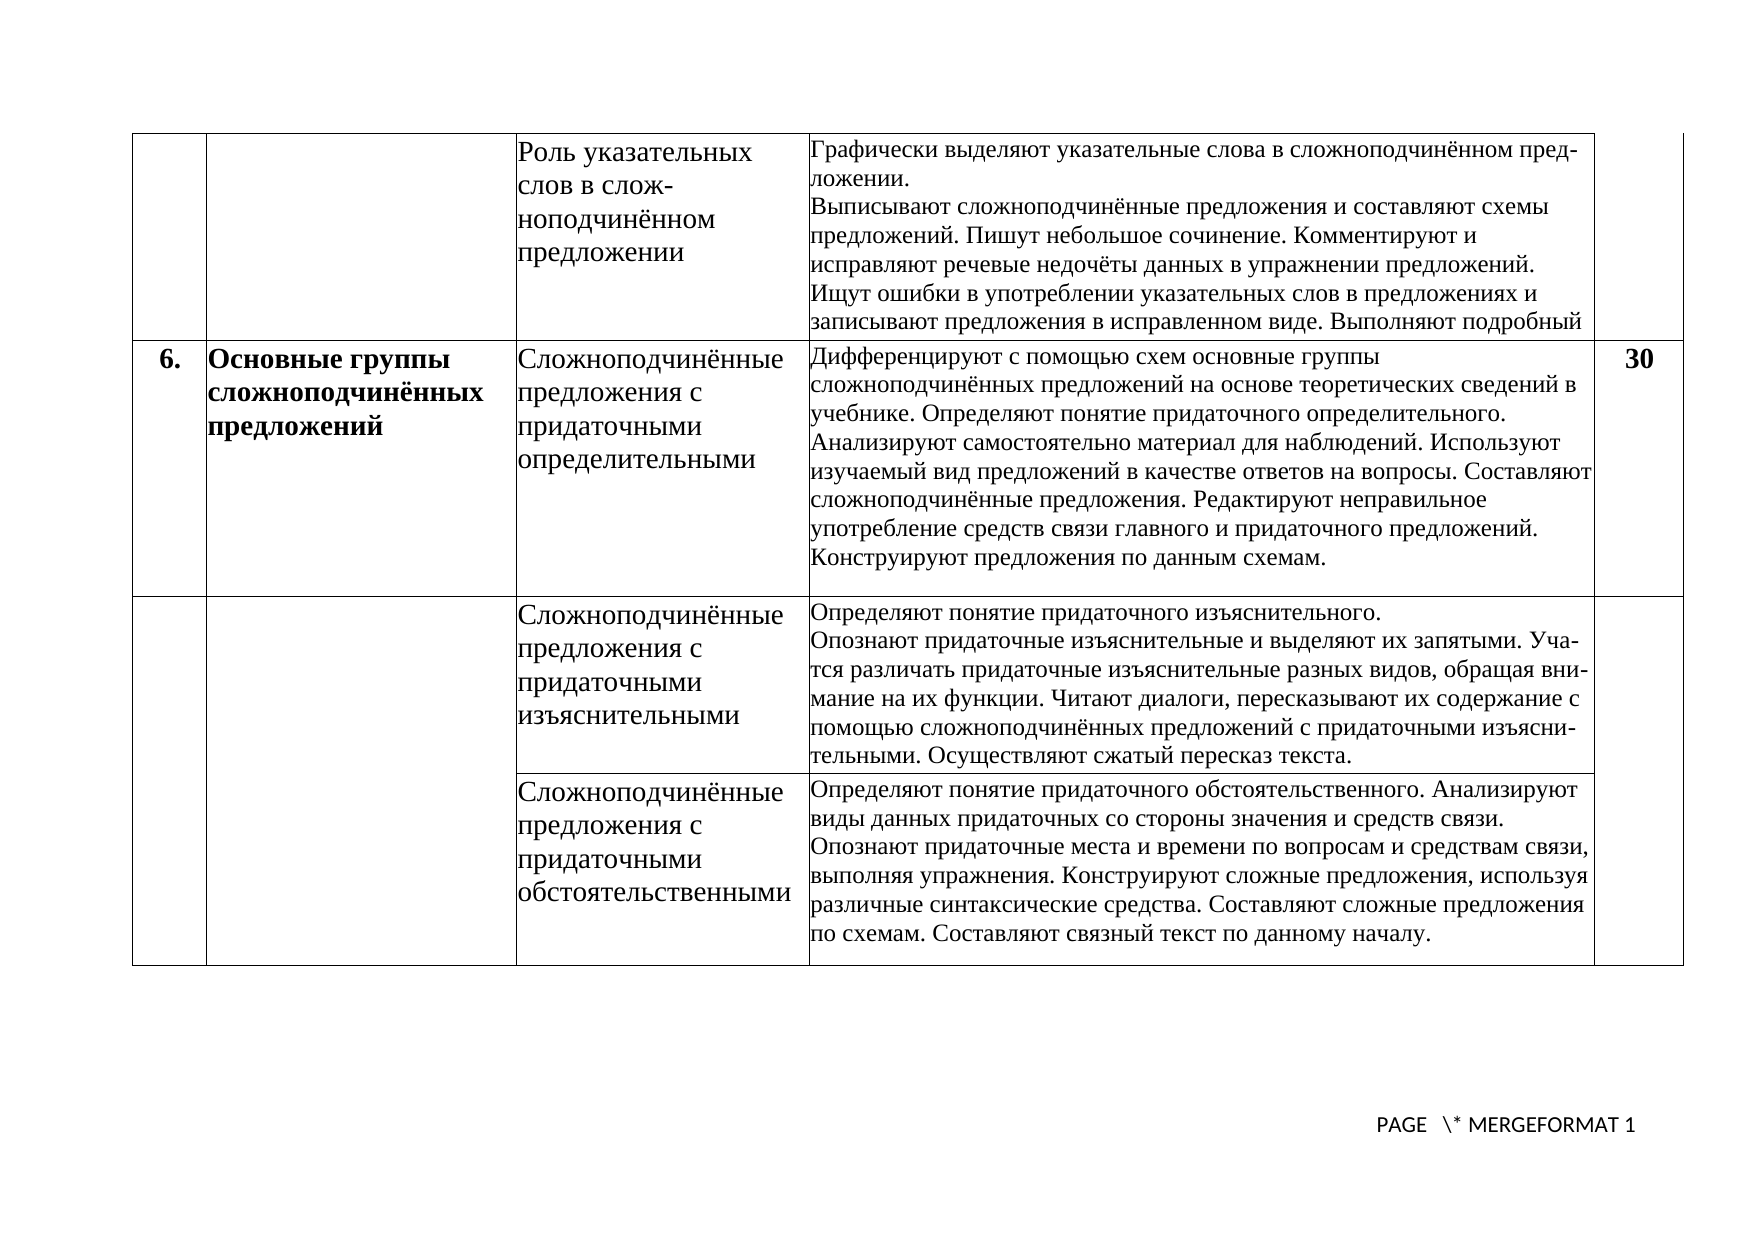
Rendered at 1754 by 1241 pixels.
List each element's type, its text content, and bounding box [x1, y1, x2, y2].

table_cell Определяют понятие придаточного изъяснительного. Опознают придаточные изъяснительные и выделяют их запятыми. Учатся различать придаточные изъяснительные разных видов, обращая внимание на их функции. Читают диалоги, пересказывают их содержание с помощью сложноподчинённых предложений с придаточными изъяснительными. Осуществляют сжатый пересказ текста. [810, 597, 1594, 773]
table_cell Основные группы сложноподчинённых предложений [207, 341, 516, 596]
table_cell Определяют понятие придаточного обстоятельственного. Анализируют виды данных придаточных со стороны значения и средств связи. Опознают придаточные места и времени по вопросам и средствам связи, выполняя упражнения. Конструируют сложные предложения, используя различные синтаксические средства. Составляют сложные предложения по схемам. Составляют связный текст по данному началу. [810, 774, 1594, 965]
table_cell Роль указательных слов в сложноподчинённом предложении [517, 134, 809, 340]
table_cell Сложноподчинённые предложения с придаточными определительными [517, 341, 809, 596]
table_cell [207, 597, 516, 965]
table_cell Сложноподчинённые предложения с придаточными изъяснительными [517, 597, 809, 773]
table_cell 30 [1595, 341, 1683, 596]
table_cell Графически выделяют указательные слова в сложноподчинённом предложении. Выписывают сложноподчинённые предложения и составляют схемы предложений. Пишут небольшое сочинение. Комментируют и исправляют речевые недочёты данных в упражнении предложений. Ищут ошибки в употреблении указательных слов в предложениях и записывают предложения в исправленном виде. Выполняют подробный пересказ текста. [810, 134, 1594, 340]
table_cell Сложноподчинённые предложения с придаточными обстоятельственными [517, 774, 809, 965]
table_cell [133, 597, 206, 965]
table_cell [1595, 597, 1683, 965]
table_cell Дифференцируют с помощью схем основные группы сложноподчинённых предложений на основе теоретических сведений в учебнике. Определяют понятие придаточного определительного. Анализируют самостоятельно материал для наблюдений. Используют изучаемый вид предложений в качестве ответов на вопросы. Составляют сложноподчинённые предложения. Редактируют неправильное употребление средств связи главного и придаточного предложений. Конструируют предложения по данным схемам. [810, 341, 1594, 596]
table_cell 6. [133, 341, 206, 596]
